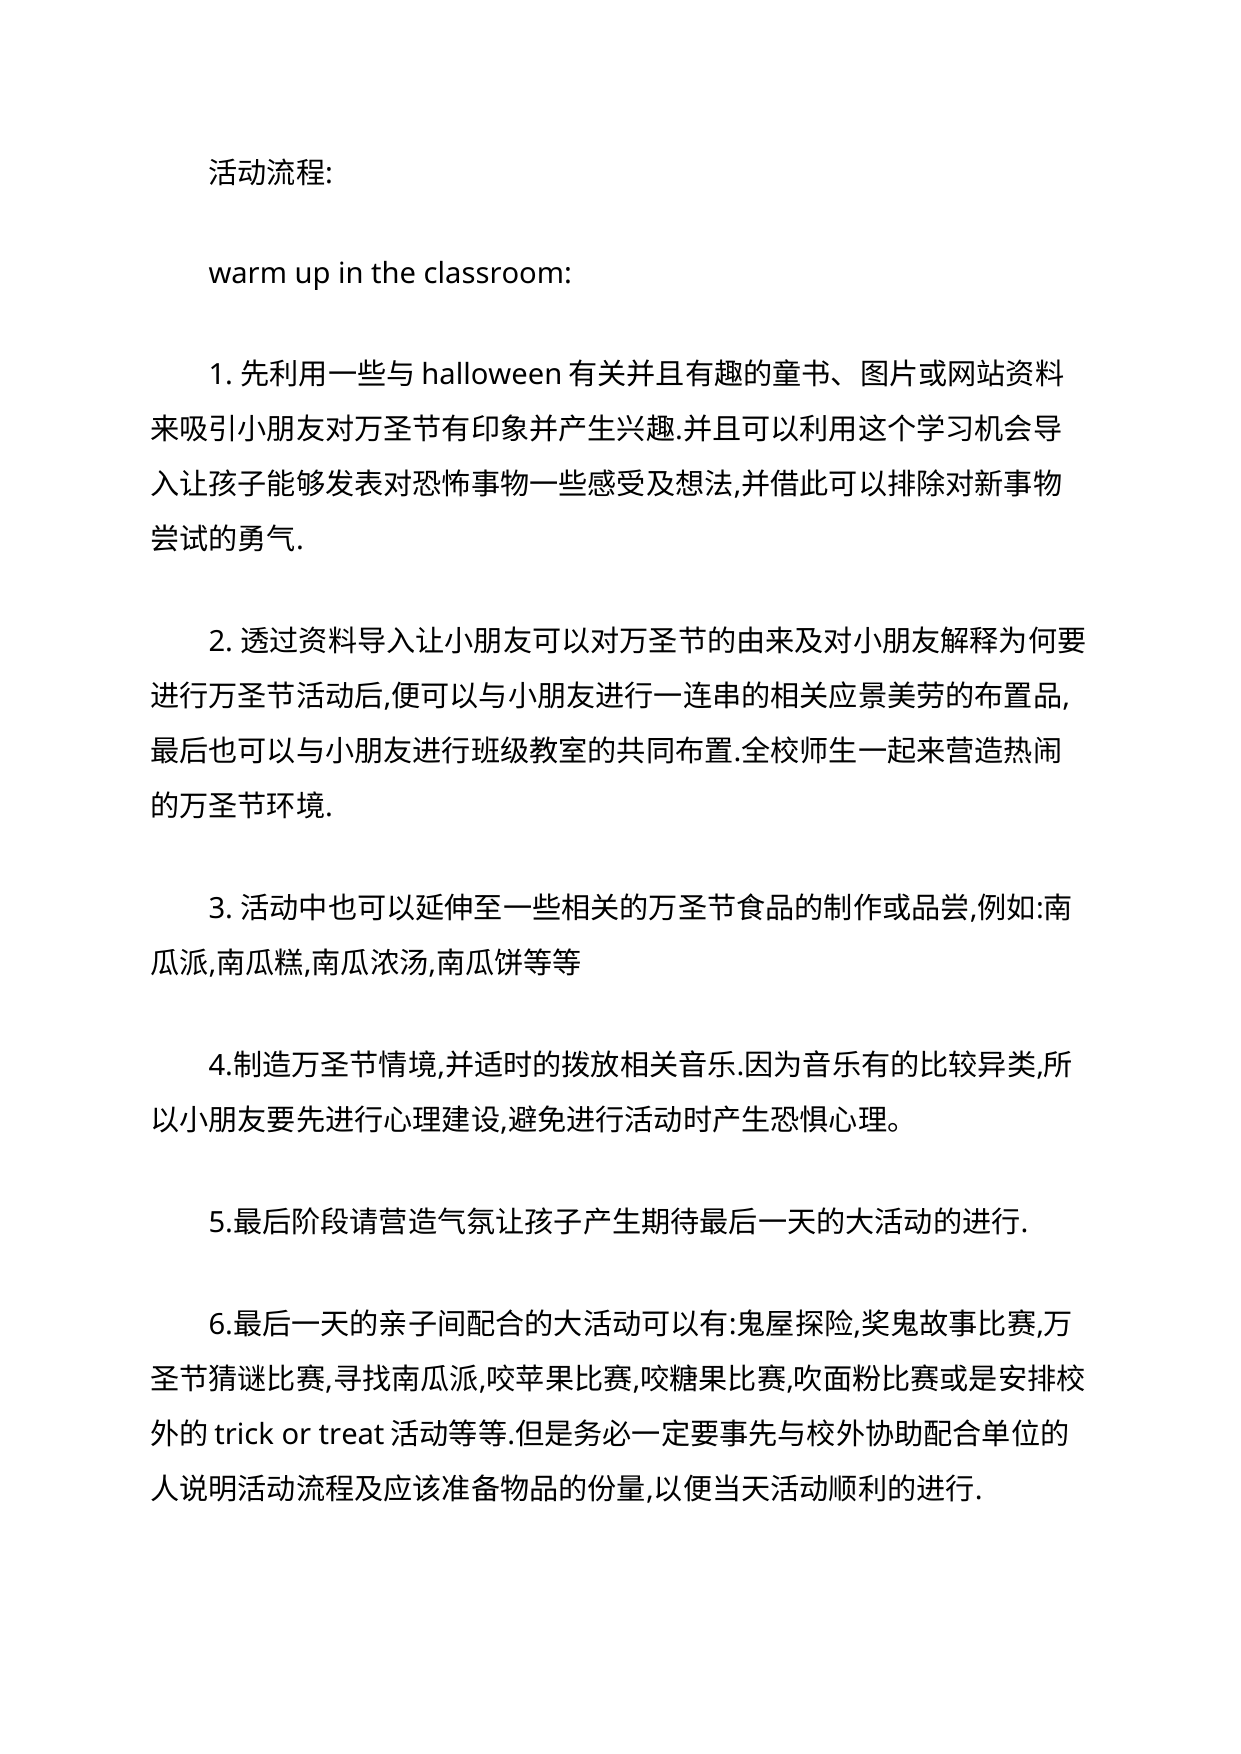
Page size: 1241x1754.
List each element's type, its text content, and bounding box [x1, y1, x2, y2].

text 4.制造万圣节情境,并适时的拨放相关音乐.因为音乐有的比较异类,所以小朋友要先进行心理建设,避免进行活动时产生恐惧心理。 [150, 1041, 1090, 1139]
text 3. 活动中也可以延伸至一些相关的万圣节食品的制作或品尝,例如:南瓜派,南瓜糕,南瓜浓汤,南瓜饼等等 [150, 884, 1090, 982]
text 1. 先利用一些与halloween有关并且有趣的童书、图片或网站资料来吸引小朋友对万圣节有印象并产生兴趣.并且可以利用这个学习机会导入让孩子能够发表对恐怖事物一些感受及想法,并借此可以排除对新事物尝试的勇气. [150, 350, 1090, 558]
text 2. 透过资料导入让小朋友可以对万圣节的由来及对小朋友解释为何要进行万圣节活动后,便可以与小朋友进行一连串的相关应景美劳的布置品,最后也可以与小朋友进行班级教室的共同布置.全校师生一起来营造热闹的万圣节环境. [150, 617, 1090, 825]
text 6.最后一天的亲子间配合的大活动可以有:鬼屋探险,奖鬼故事比赛,万圣节猜谜比赛,寻找南瓜派,咬苹果比赛,咬糖果比赛,吹面粉比赛或是安排校外的trick or treat活动等等.但是务必一定要事先与校外协助配合单位的人说明活动流程及应该准备物品的份量,以便当天活动顺利的进行. [150, 1300, 1090, 1508]
text warm up in the classroom: [150, 252, 1090, 292]
text 5.最后阶段请营造气氛让孩子产生期待最后一天的大活动的进行. [150, 1198, 1090, 1241]
text 活动流程: [150, 150, 1090, 192]
